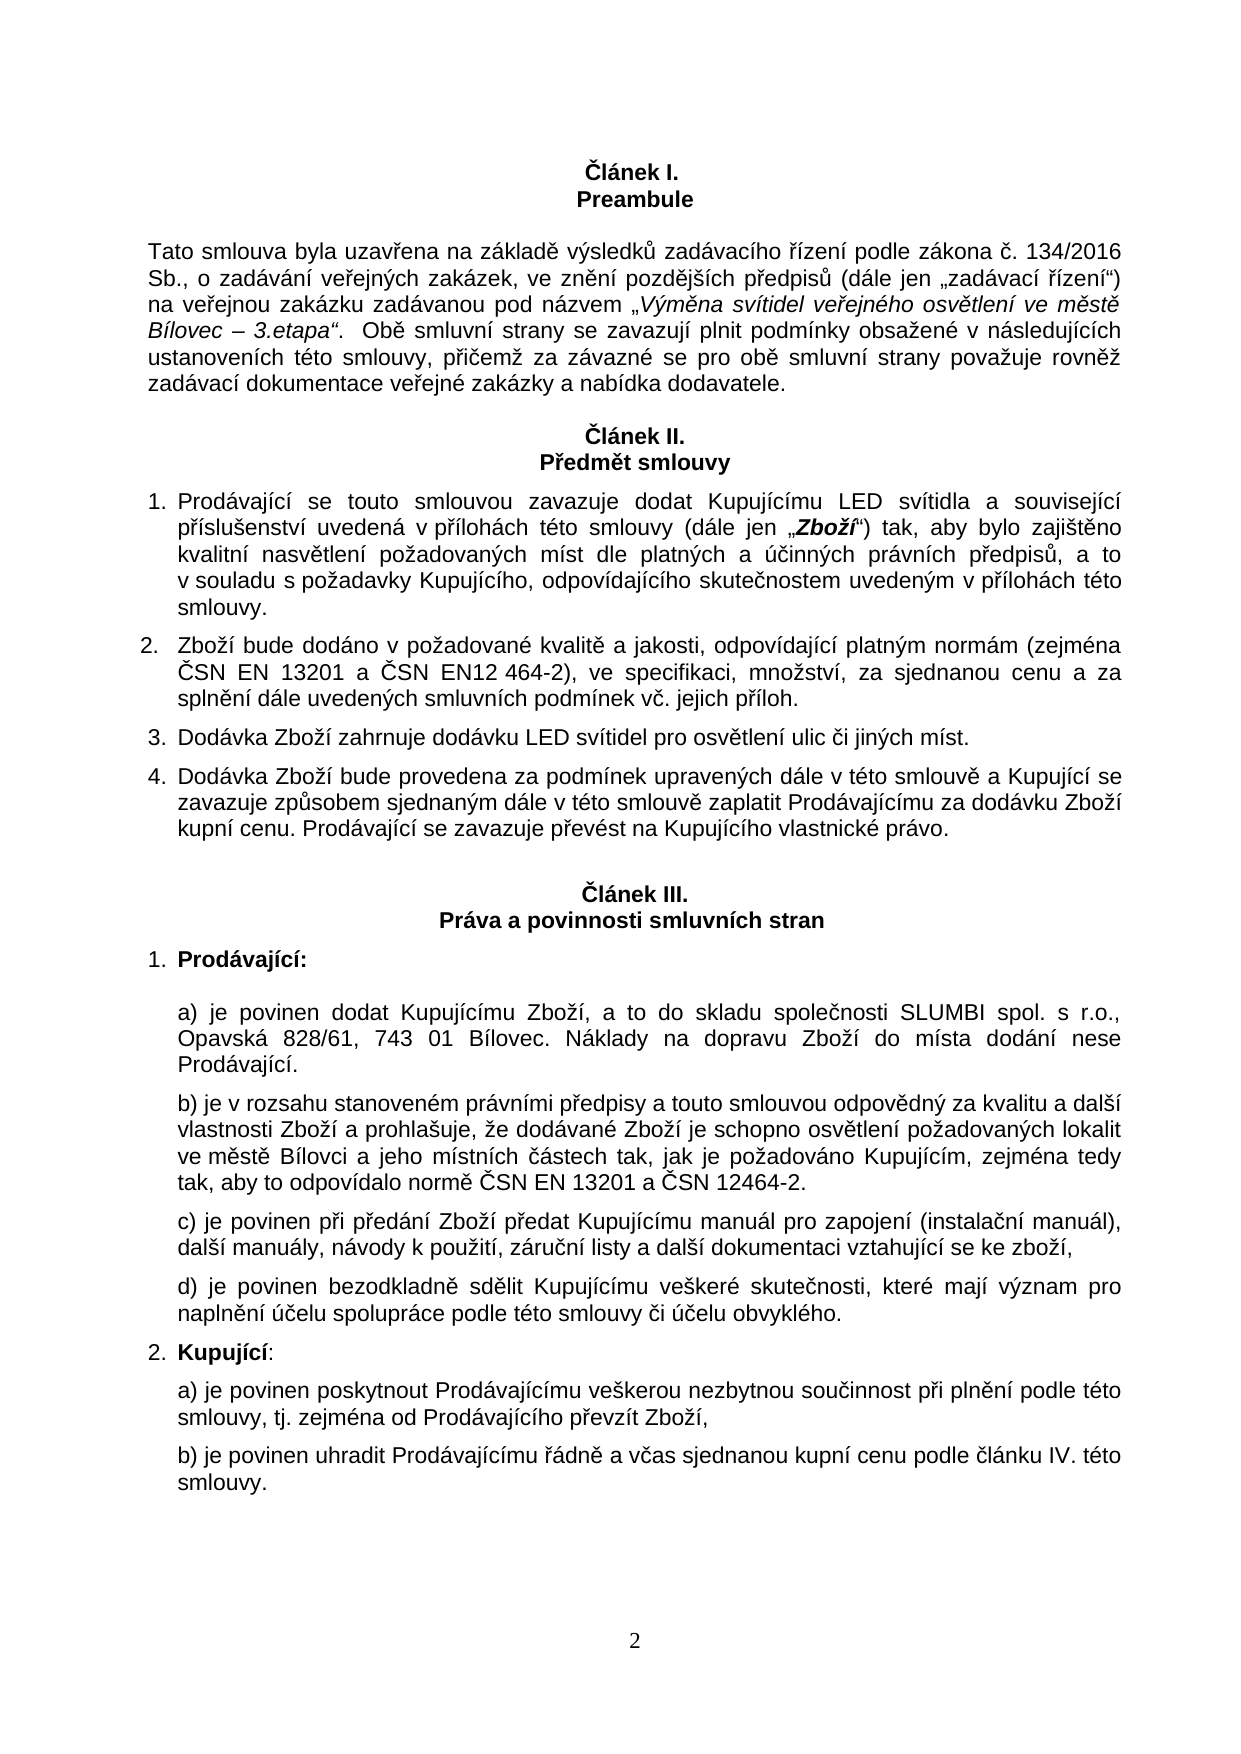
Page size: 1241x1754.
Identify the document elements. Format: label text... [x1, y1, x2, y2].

text Článek II. Předmět smlouvy [148, 423, 1122, 476]
text d) je povinen bezodkladně sdělit Kupujícímu veškeré skutečnosti, které mají význam pro naplnění účelu spolupráce podle této smlouvy či účelu obvyklého. [177, 1273, 1122, 1326]
list Prodávající: a) je povinen dodat Kupujícímu Zboží, a to do skladu společnosti SLUMBI spol. s r.o., Opavská 828/61, 743 01 Bílovec. Náklady na dopravu Zboží do místa dodání nese Prodávající. [148, 946, 1122, 1078]
text b) je povinen uhradit Prodávajícímu řádně a včas sjednanou kupní cenu podle článku IV. této smlouvy. [177, 1442, 1122, 1495]
text Článek III. Práva a povinnosti smluvních stran [148, 881, 1122, 933]
text b) je v rozsahu stanoveném právními předpisy a touto smlouvou odpovědný za kvalitu a další vlastnosti Zboží a prohlašuje, že dodávané Zboží je schopno osvětlení požadovaných lokalit ve městě Bílovci a jeho místních částech tak, jak je požadováno Kupujícím, zejména tedy tak, aby to odpovídalo normě ČSN EN 13201 a ČSN 12464-2. [177, 1090, 1122, 1196]
list Prodávající se touto smlouvou zavazuje dodat Kupujícímu LED svítidla a související příslušenství uvedená v přílohách této smlouvy (dále jen „Zboží“) tak, aby bylo zajištěno kvalitní nasvětlení požadovaných míst dle platných a účinných právních předpisů, a to v souladu s požadavky Kupujícího, odpovídajícího skutečnostem uvedeným v přílohách této smlouvy. [148, 488, 1122, 620]
list Zboží bude dodáno v požadované kvalitě a jakosti, odpovídající platným normám (zejména ČSN EN 13201 a ČSN EN12 464-2), ve specifikaci, množství, za sjednanou cenu a za splnění dále uvedených smluvních podmínek vč. jejich příloh. [140, 632, 1122, 711]
text a) je povinen poskytnout Prodávajícímu veškerou nezbytnou součinnost při plnění podle této smlouvy, tj. zejména od Prodávajícího převzít Zboží, [177, 1377, 1122, 1430]
text Preambule [148, 186, 1122, 212]
text c) je povinen při předání Zboží předat Kupujícímu manuál pro zapojení (instalační manuál), další manuály, návody k použití, záruční listy a další dokumentaci vztahující se ke zboží, [177, 1208, 1122, 1261]
list Kupující: [148, 1338, 1122, 1365]
list Dodávka Zboží zahrnuje dodávku LED svítidel pro osvětlení ulic či jiných míst. [148, 724, 1122, 750]
text Tato smlouva byla uzavřena na základě výsledků zadávacího řízení podle zákona č. 134/2016 Sb., o zadávání veřejných zakázek, ve znění pozdějších předpisů (dále jen „zadávací řízení“) na veřejnou zakázku zadávanou pod názvem „Výměna svítidel veřejného osvětlení ve městě Bílovec – 3.etapa“. Obě smluvní strany se zavazují plnit podmínky obsažené v následujících ustanoveních této smlouvy, přičemž za závazné se pro obě smluvní strany považuje rovněž zadávací dokumentace veřejné zakázky a nabídka dodavatele. [148, 238, 1122, 396]
text Článek I. [148, 159, 1122, 186]
list Dodávka Zboží bude provedena za podmínek upravených dále v této smlouvě a Kupující se zavazuje způsobem sjednaným dále v této smlouvě zaplatit Prodávajícímu za dodávku Zboží kupní cenu. Prodávající se zavazuje převést na Kupujícího vlastnické právo. [148, 763, 1122, 842]
